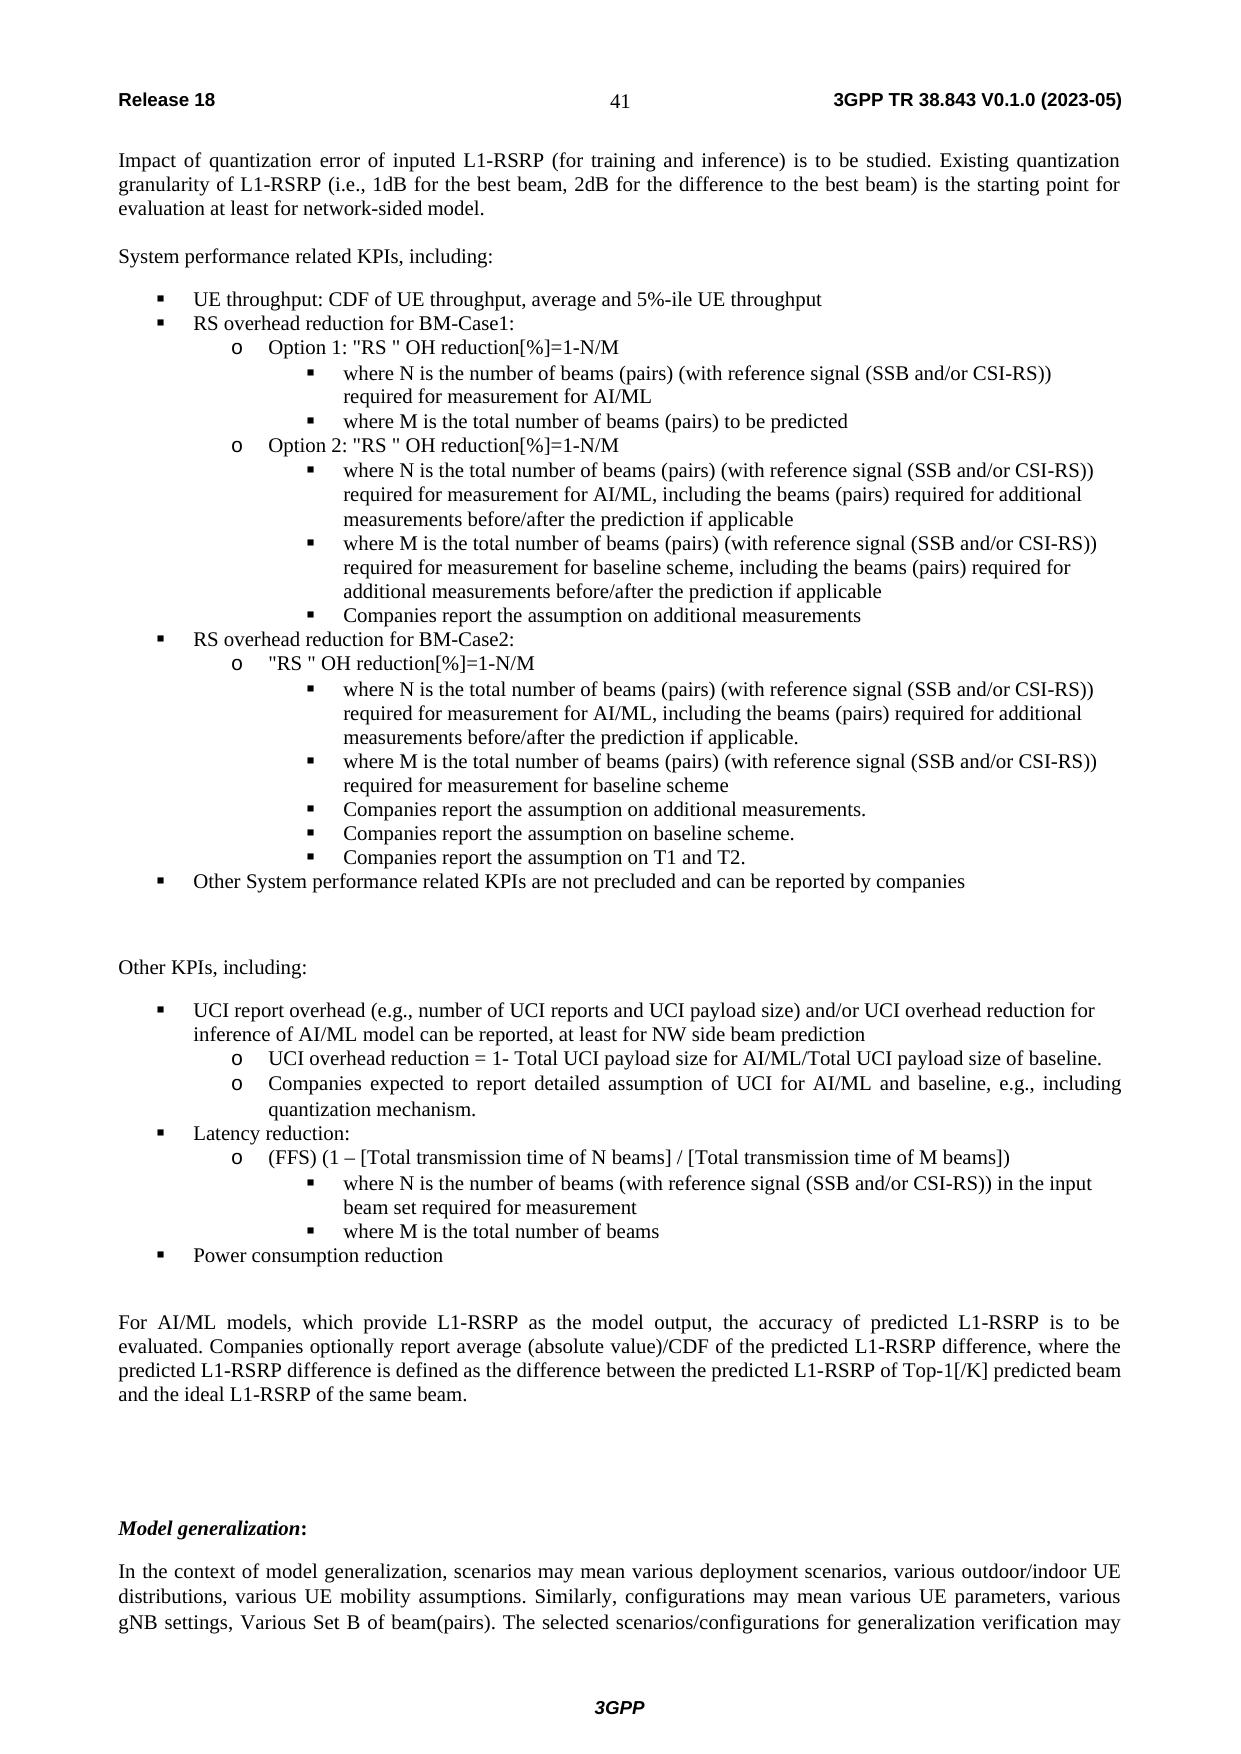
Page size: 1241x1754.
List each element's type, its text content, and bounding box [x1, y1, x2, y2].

list UCI overhead reduction = 1- Total UCI payload size for AI/ML/Total UCI payload size of baseline. [231, 1046, 1122, 1071]
list where N is the number of beams (with reference signal (SSB and/or CSI-RS)) in the input beam set required for measurement [306, 1171, 1122, 1219]
text System performance related KPIs, including: [118, 244, 1122, 268]
list Latency reduction: [156, 1121, 1122, 1145]
list Other System performance related KPIs are not precluded and can be reported by companies [156, 869, 1122, 893]
list "RS " OH reduction[%]=1-N/M [231, 651, 1122, 677]
list Companies report the assumption on additional measurements. [306, 797, 1122, 821]
list RS overhead reduction for BM-Case1: [156, 311, 1122, 335]
list UE throughput: CDF of UE throughput, average and 5%-ile UE throughput [156, 287, 1122, 311]
list Companies expected to report detailed assumption of UCI for AI/ML and baseline, e.g., including quantization mechanism. [231, 1071, 1122, 1121]
list Companies report the assumption on additional measurements [306, 603, 1122, 627]
list Power consumption reduction [156, 1243, 1122, 1267]
list RS overhead reduction for BM-Case2: [156, 627, 1122, 651]
text For AI/ML models, which provide L1-RSRP as the model output, the accuracy of predicted L1-RSRP is to be evaluated. Companies optionally report average (absolute value)/CDF of the predicted L1-RSRP difference, where the predicted L1-RSRP difference is defined as the difference between the predicted L1-RSRP of Top-1[/K] predicted beam and the ideal L1-RSRP of the same beam. [118, 1310, 1122, 1406]
list where M is the total number of beams (pairs) (with reference signal (SSB and/or CSI-RS)) required for measurement for baseline scheme [306, 749, 1122, 797]
text Impact of quantization error of inputed L1-RSRP (for training and inference) is to be studied. Existing quantization granularity of L1-RSRP (i.e., 1dB for the best beam, 2dB for the difference to the best beam) is the starting point for evaluation at least for network-sided model. [118, 147, 1122, 220]
list Companies report the assumption on baseline scheme. [306, 821, 1122, 845]
list where N is the total number of beams (pairs) (with reference signal (SSB and/or CSI-RS)) required for measurement for AI/ML, including the beams (pairs) required for additional measurements before/after the prediction if applicable. [306, 677, 1122, 749]
text Other KPIs, including: [118, 955, 1122, 979]
list UCI report overhead (e.g., number of UCI reports and UCI payload size) and/or UCI overhead reduction for inference of AI/ML model can be reported, at least for NW side beam prediction [156, 997, 1122, 1046]
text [118, 1559, 1122, 1634]
list where M is the total number of beams (pairs) to be predicted [306, 408, 1122, 433]
list where M is the total number of beams [306, 1219, 1122, 1243]
list Option 1: "RS " OH reduction[%]=1-N/M [231, 335, 1122, 360]
list Option 2: "RS " OH reduction[%]=1-N/M [231, 433, 1122, 458]
list where N is the total number of beams (pairs) (with reference signal (SSB and/or CSI-RS)) required for measurement for AI/ML, including the beams (pairs) required for additional measurements before/after the prediction if applicable [306, 458, 1122, 531]
list where N is the number of beams (pairs) (with reference signal (SSB and/or CSI-RS)) required for measurement for AI/ML [306, 360, 1122, 408]
text Model generalization: [118, 1516, 1122, 1540]
list where M is the total number of beams (pairs) (with reference signal (SSB and/or CSI-RS)) required for measurement for baseline scheme, including the beams (pairs) required for additional measurements before/after the prediction if applicable [306, 531, 1122, 603]
list Companies report the assumption on T1 and T2. [306, 845, 1122, 869]
list (FFS) (1 – [Total transmission time of N beams] / [Total transmission time of M beams]) [231, 1145, 1122, 1171]
